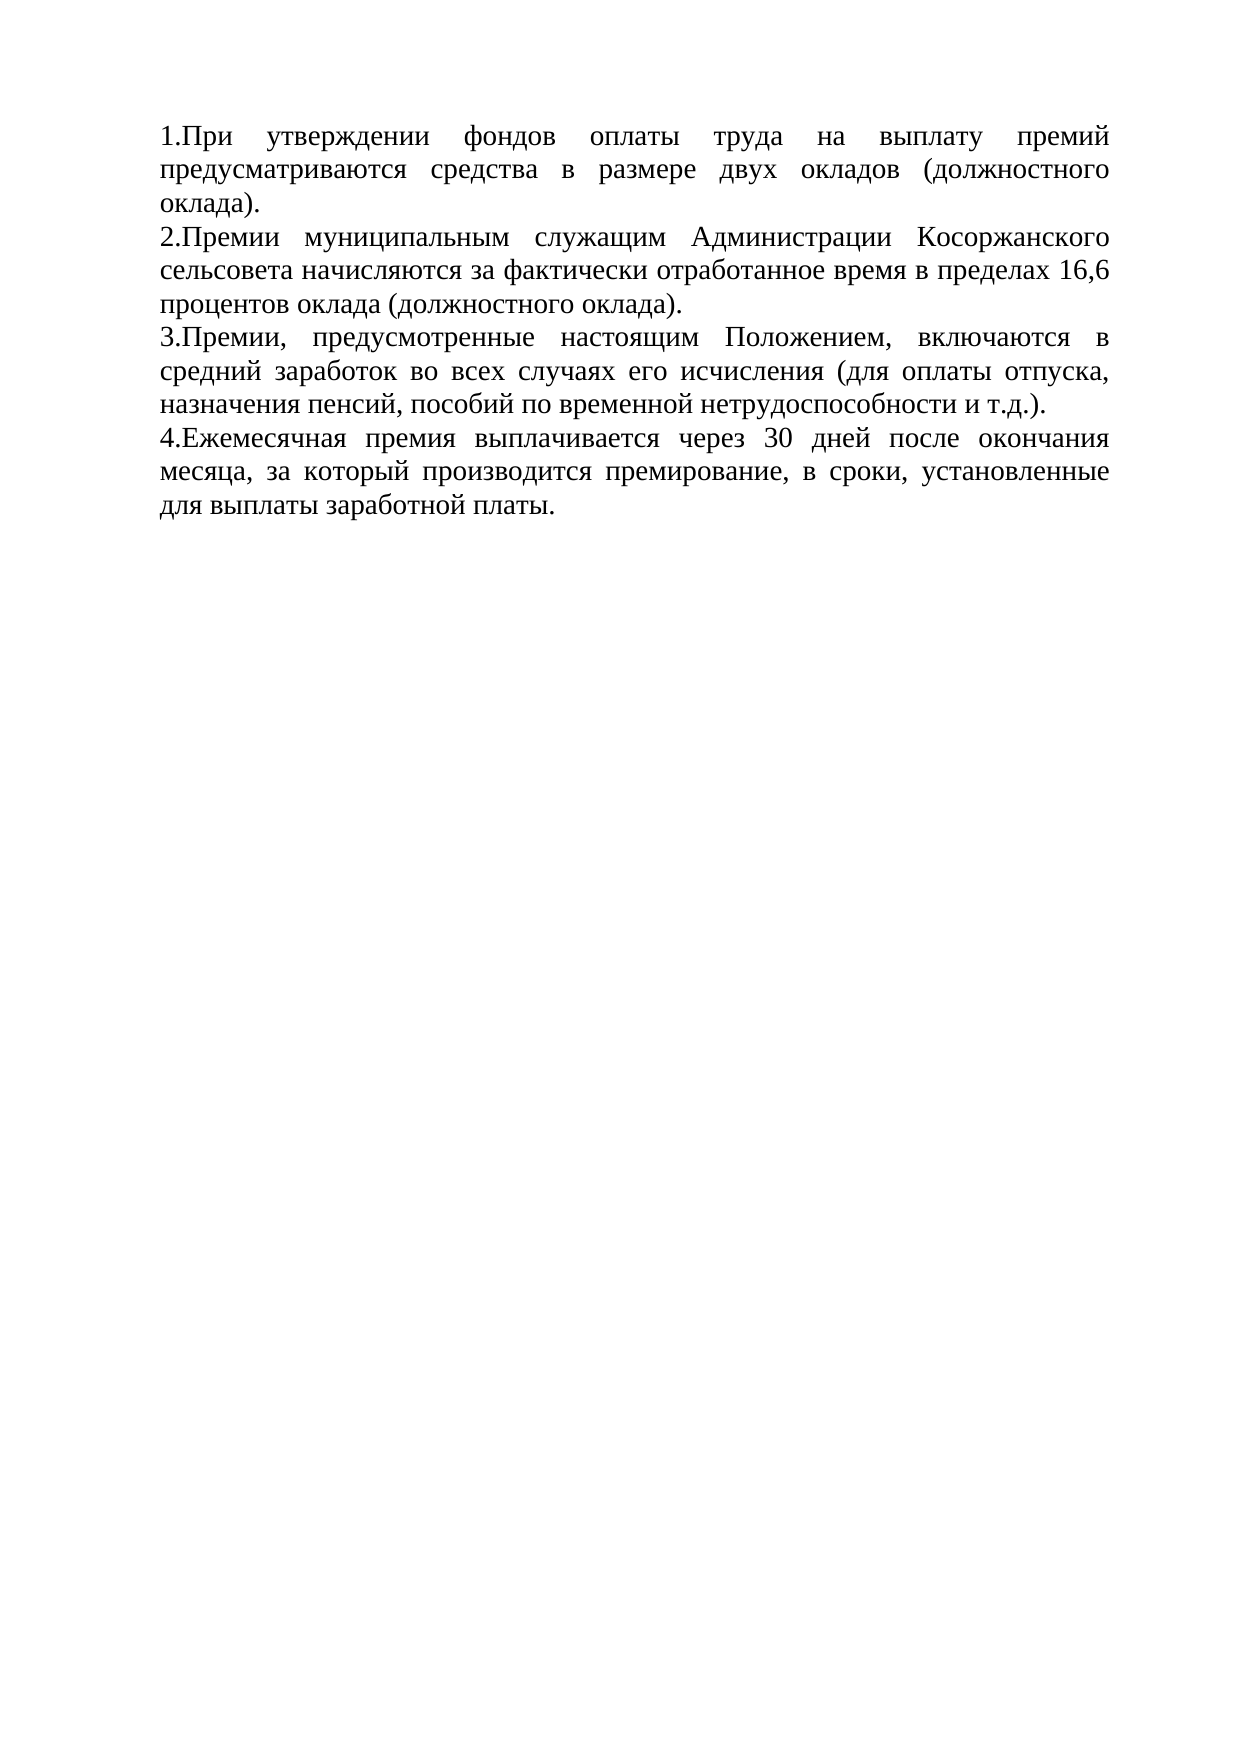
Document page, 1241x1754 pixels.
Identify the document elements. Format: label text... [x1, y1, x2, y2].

text 4.Ежемесячная премия выплачивается через 30 дней после окончания месяца, за который производится премирование, в сроки, установленные для выплаты заработной платы. [159, 420, 1110, 521]
text 3.Премии, предусмотренные настоящим Положением, включаются в средний заработок во всех случаях его исчисления (для оплаты отпуска, назначения пенсий, пособий по временной нетрудоспособности и т.д.). [159, 319, 1110, 420]
text 2.Премии муниципальным служащим Администрации Косоржанского сельсовета начисляются за фактически отработанное время в пределах 16,6 процентов оклада (должностного оклада). [159, 219, 1110, 319]
text 1.При утверждении фондов оплаты труда на выплату премий предусматриваются средства в размере двух окладов (должностного оклада). [159, 118, 1110, 219]
